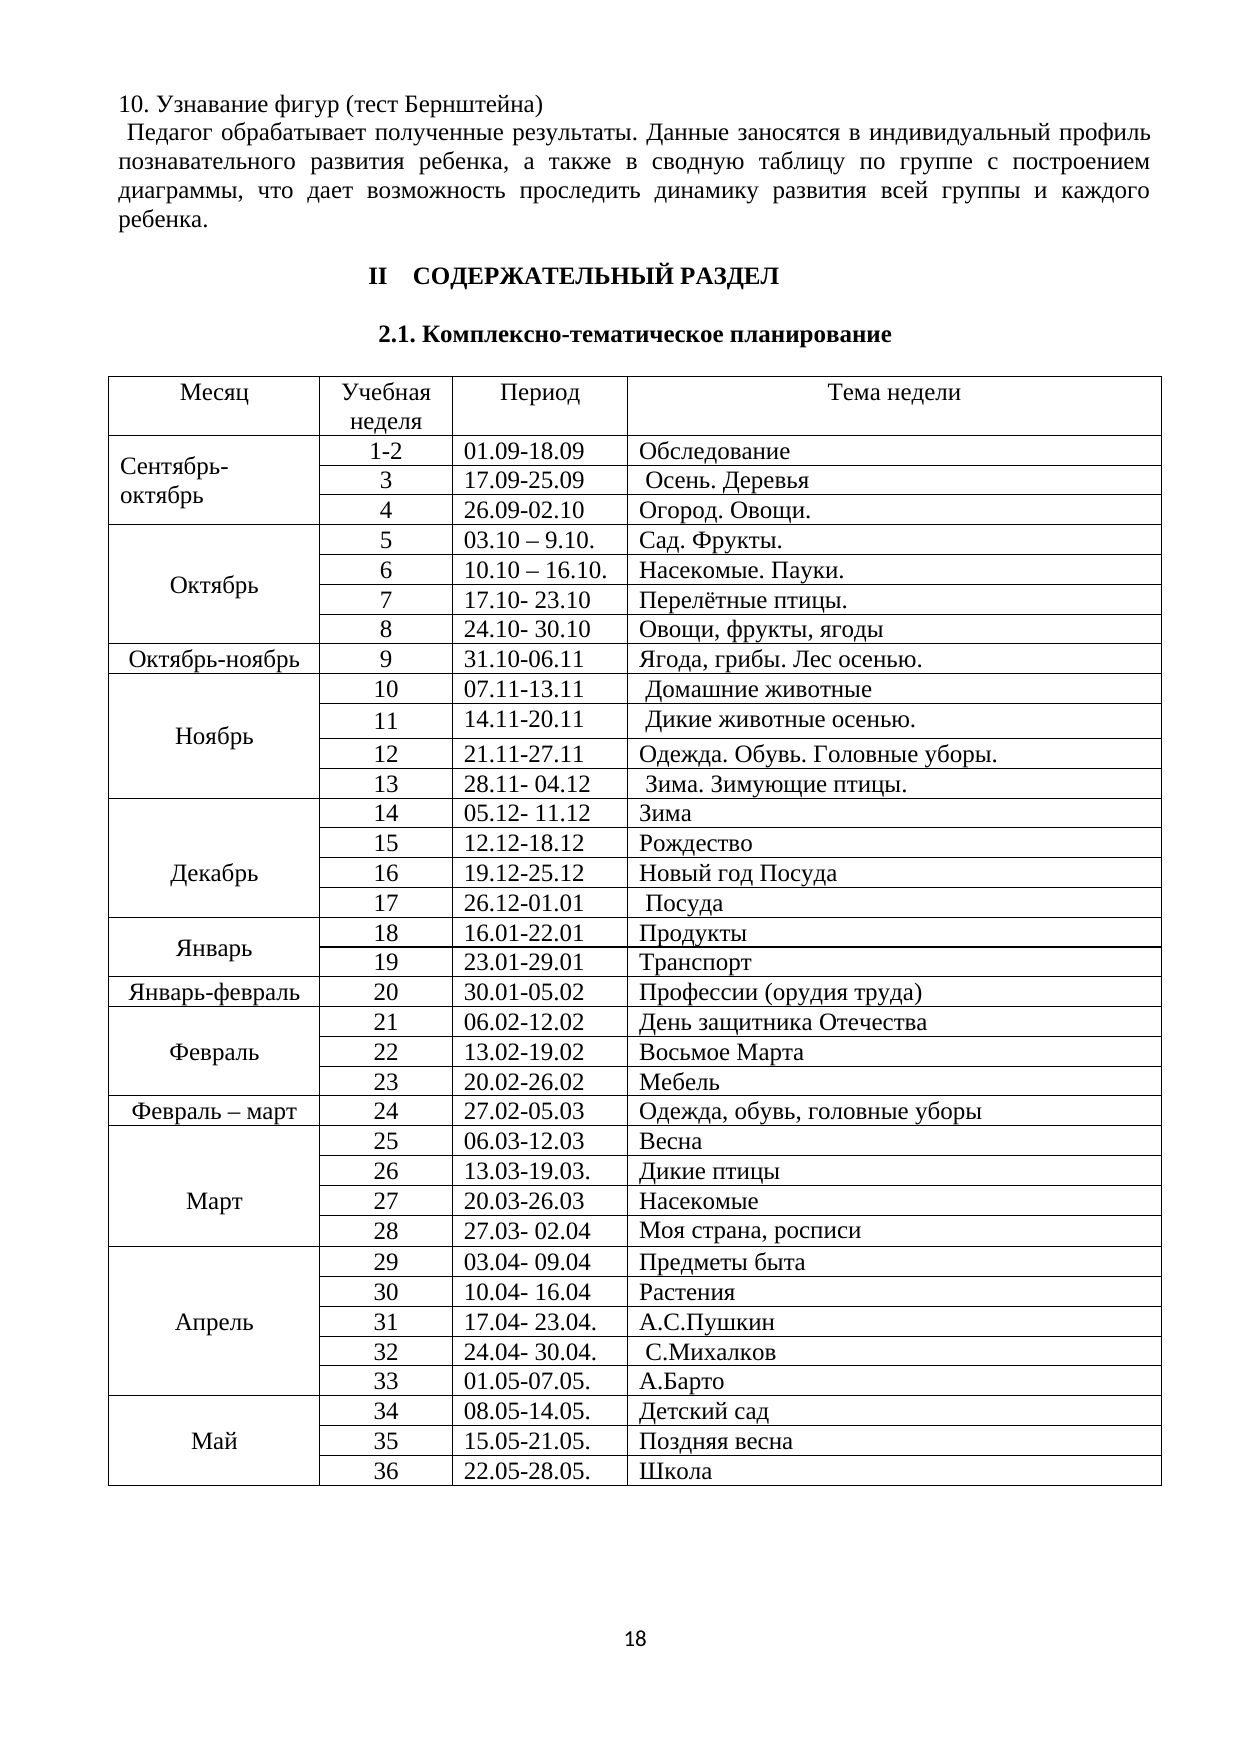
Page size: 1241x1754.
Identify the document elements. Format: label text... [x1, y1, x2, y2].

table_cell 34 [320, 1396, 452, 1425]
table_cell 3 [320, 466, 452, 494]
table_cell 17.09-25.09 [453, 466, 627, 494]
table_cell 05.12- 11.12 [453, 799, 627, 827]
table_cell День защитника Отечества [628, 1007, 1161, 1036]
table_cell 19 [320, 948, 452, 976]
table_cell 35 [320, 1426, 452, 1455]
table_cell 1-2 [320, 436, 452, 464]
table_cell 20.03-26.03 [453, 1186, 627, 1214]
table_cell 10.10 – 16.10. [453, 555, 627, 584]
table_cell Октябрь [109, 525, 319, 643]
table_cell 11 [320, 704, 452, 738]
table_cell 01.09-18.09 [453, 436, 627, 464]
table_cell 12.12-18.12 [453, 828, 627, 857]
table_cell Мебель [628, 1067, 1161, 1095]
table_cell 31 [320, 1307, 452, 1336]
table_header Тема недели [628, 377, 1161, 435]
table_cell Предметы быта [628, 1247, 1161, 1276]
table_cell Январь [109, 918, 319, 976]
table_cell Моя страна, росписи [628, 1216, 1161, 1246]
table_cell Восьмое Марта [628, 1037, 1161, 1066]
table_cell 30.01-05.02 [453, 977, 627, 1006]
table_cell 06.03-12.03 [453, 1126, 627, 1155]
table_cell 6 [320, 555, 452, 584]
table_cell Поздняя весна [628, 1426, 1161, 1455]
table_cell Февраль – март [109, 1096, 319, 1125]
table_cell Новый год Посуда [628, 858, 1161, 887]
table_cell 25 [320, 1126, 452, 1155]
table_cell 10.04- 16.04 [453, 1277, 627, 1306]
table_cell 32 [320, 1337, 452, 1365]
table_cell Октябрь-ноябрь [109, 644, 319, 673]
table_cell 03.10 – 9.10. [453, 525, 627, 554]
table_cell 18 [320, 918, 452, 946]
table_cell 24.10- 30.10 [453, 615, 627, 643]
table_header Месяц [109, 377, 319, 435]
table_cell 14 [320, 799, 452, 827]
table_cell 14.11-20.11 [453, 704, 627, 738]
table_cell 20.02-26.02 [453, 1067, 627, 1095]
table_cell 28 [320, 1216, 452, 1246]
table_cell Овощи, фрукты, ягоды [628, 615, 1161, 643]
table_cell 9 [320, 644, 452, 673]
table_cell Весна [628, 1126, 1161, 1155]
table_cell 23.01-29.01 [453, 948, 627, 976]
table_cell 36 [320, 1456, 452, 1484]
text 10. Узнавание фигур (тест Бернштейна) [118, 89, 1152, 117]
table_cell 16.01-22.01 [453, 918, 627, 946]
table_cell 10 [320, 674, 452, 703]
table_cell Насекомые. Пауки. [628, 555, 1161, 584]
table_cell Декабрь [109, 799, 319, 917]
table_cell 4 [320, 495, 452, 524]
table_cell 24.04- 30.04. [453, 1337, 627, 1365]
table_cell Детский сад [628, 1396, 1161, 1425]
table_cell 08.05-14.05. [453, 1396, 627, 1425]
table_cell Дикие птицы [628, 1156, 1161, 1185]
table_cell 31.10-06.11 [453, 644, 627, 673]
table_cell 07.11-13.11 [453, 674, 627, 703]
table_cell Школа [628, 1456, 1161, 1484]
table_cell Ноябрь [109, 674, 319, 797]
table_cell 23 [320, 1067, 452, 1095]
table_cell 33 [320, 1366, 452, 1395]
table_cell А.С.Пушкин [628, 1307, 1161, 1336]
table_cell Посуда [628, 888, 1161, 917]
table_cell 7 [320, 585, 452, 613]
table_cell 22 [320, 1037, 452, 1066]
table_cell Одежда, обувь, головные уборы [628, 1096, 1161, 1125]
table_cell 19.12-25.12 [453, 858, 627, 887]
table_cell 26.12-01.01 [453, 888, 627, 917]
table_cell 28.11- 04.12 [453, 769, 627, 797]
table_cell Сентябрь-октябрь [109, 436, 319, 524]
table_cell 26 [320, 1156, 452, 1185]
table_cell Май [109, 1396, 319, 1484]
table_cell Насекомые [628, 1186, 1161, 1214]
table_cell 01.05-07.05. [453, 1366, 627, 1395]
table_cell 06.02-12.02 [453, 1007, 627, 1036]
table_cell 21.11-27.11 [453, 739, 627, 768]
table_cell Перелётные птицы. [628, 585, 1161, 613]
table_cell Огород. Овощи. [628, 495, 1161, 524]
table_cell 8 [320, 615, 452, 643]
table_cell Январь-февраль [109, 977, 319, 1006]
table_cell Март [109, 1126, 319, 1246]
table_cell 16 [320, 858, 452, 887]
table_header Учебная неделя [320, 377, 452, 435]
table_cell 17 [320, 888, 452, 917]
table_cell Зима [628, 799, 1161, 827]
table_cell 13 [320, 769, 452, 797]
table_cell Зима. Зимующие птицы. [628, 769, 1161, 797]
table_cell 22.05-28.05. [453, 1456, 627, 1484]
table_cell 24 [320, 1096, 452, 1125]
table_cell Дикие животные осенью. [628, 704, 1161, 738]
table_cell 13.02-19.02 [453, 1037, 627, 1066]
table_cell 13.03-19.03. [453, 1156, 627, 1185]
table_cell 30 [320, 1277, 452, 1306]
table_cell Рождество [628, 828, 1161, 857]
table_cell 17.10- 23.10 [453, 585, 627, 613]
table_cell 27.03- 02.04 [453, 1216, 627, 1246]
table_cell Одежда. Обувь. Головные уборы. [628, 739, 1161, 768]
table_cell А.Барто [628, 1366, 1161, 1395]
table_cell 15.05-21.05. [453, 1426, 627, 1455]
table_cell 26.09-02.10 [453, 495, 627, 524]
table_cell 15 [320, 828, 452, 857]
table_cell Домашние животные [628, 674, 1161, 703]
table_cell 27.02-05.03 [453, 1096, 627, 1125]
table_cell 5 [320, 525, 452, 554]
table_cell 27 [320, 1186, 452, 1214]
table_cell Транспорт [628, 948, 1161, 976]
table_cell Февраль [109, 1007, 319, 1095]
table_header Период [453, 377, 627, 435]
table_cell Растения [628, 1277, 1161, 1306]
table_cell 29 [320, 1247, 452, 1276]
table_cell Продукты [628, 918, 1161, 946]
text 2.1. Комплексно-тематическое планирование [118, 319, 1152, 347]
table_cell 17.04- 23.04. [453, 1307, 627, 1336]
table_cell Апрель [109, 1247, 319, 1395]
table_cell Осень. Деревья [628, 466, 1161, 494]
table_cell 20 [320, 977, 452, 1006]
text II СОДЕРЖАТЕЛЬНЫЙ РАЗДЕЛ [118, 261, 1152, 290]
table_cell Обследование [628, 436, 1161, 464]
table_cell Ягода, грибы. Лес осенью. [628, 644, 1161, 673]
table_cell 03.04- 09.04 [453, 1247, 627, 1276]
table_cell 21 [320, 1007, 452, 1036]
table_cell 12 [320, 739, 452, 768]
table_cell Сад. Фрукты. [628, 525, 1161, 554]
table_cell С.Михалков [628, 1337, 1161, 1365]
table_cell Профессии (орудия труда) [628, 977, 1161, 1006]
text Педагог обрабатывает полученные результаты. Данные заносятся в индивидуальный профиль познавательного развития ребенка, а также в сводную таблицу по группе с построением диаграммы, что дает возможность проследить динамику развития всей группы и каждого ребенка. [118, 117, 1152, 232]
